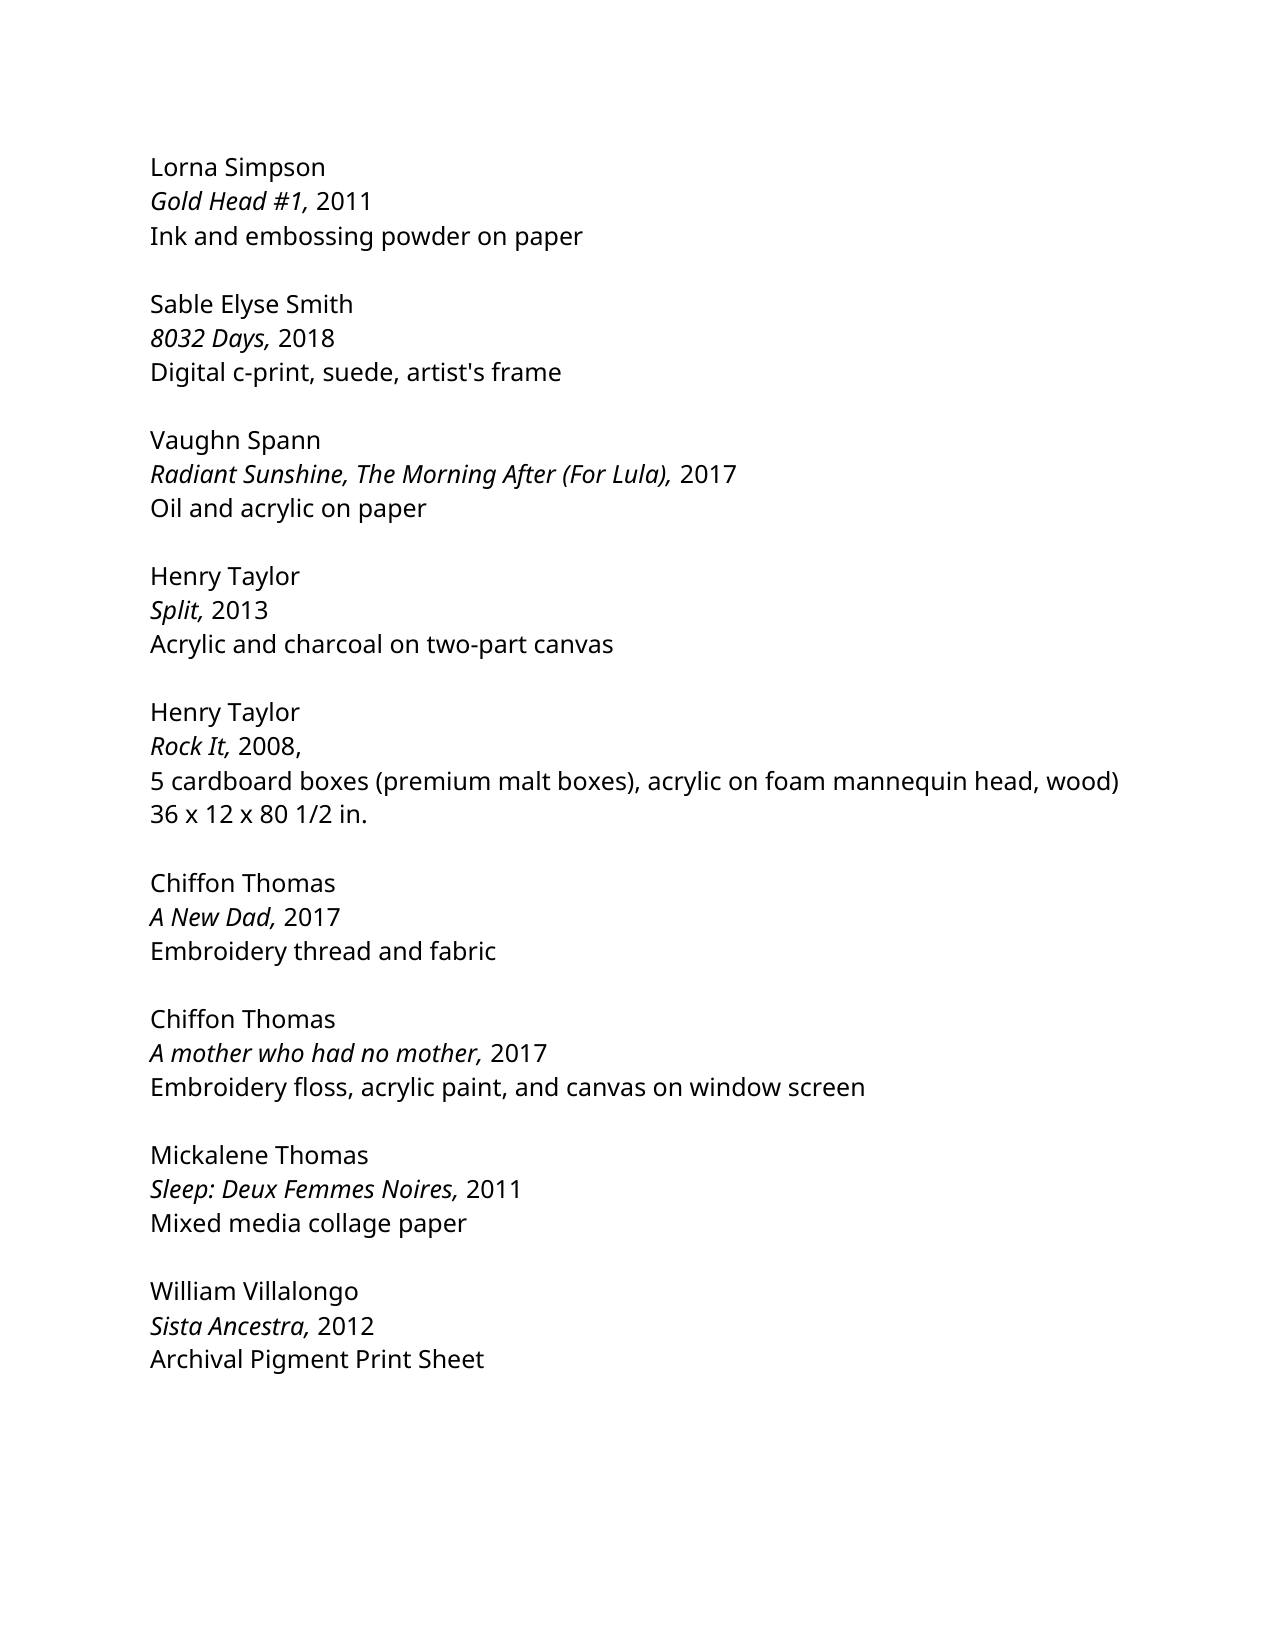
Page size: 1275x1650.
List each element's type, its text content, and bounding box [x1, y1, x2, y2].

text Chiffon Thomas A New Dad, 2017 [150, 865, 1125, 933]
text Henry Taylor Split, 2013 [150, 559, 1125, 627]
text Archival Pigment Print Sheet [150, 1342, 1125, 1376]
text Vaughn Spann Radiant Sunshine, The Morning After (For Lula), 2017 [150, 422, 1125, 491]
text Chiffon Thomas A mother who had no mother, 2017 Embroidery floss, acrylic paint, and canvas on window screen [150, 1002, 1125, 1104]
text Lorna Simpson Gold Head #1, 2011 Ink and embossing powder on paper [150, 150, 1125, 252]
text Oil and acrylic on paper [150, 491, 1125, 525]
text Acrylic and charcoal on two-part canvas [150, 627, 1125, 661]
text William Villalongo [150, 1274, 1125, 1308]
text Sable Elyse Smith 8032 Days, 2018 Digital c-print, suede, artist's frame [150, 286, 1125, 388]
text Mixed media collage paper [150, 1206, 1125, 1240]
text Embroidery thread and fabric [150, 933, 1125, 967]
text Sista Ancestra, 2012 [150, 1308, 1125, 1342]
text Mickalene Thomas Sleep: Deux Femmes Noires, 2011 [150, 1138, 1125, 1206]
text Henry Taylor Rock It, 2008, 5 cardboard boxes (premium malt boxes), acrylic on foam mannequin head, wood) 36 x 12 x 80 1/2 in. [150, 695, 1125, 831]
